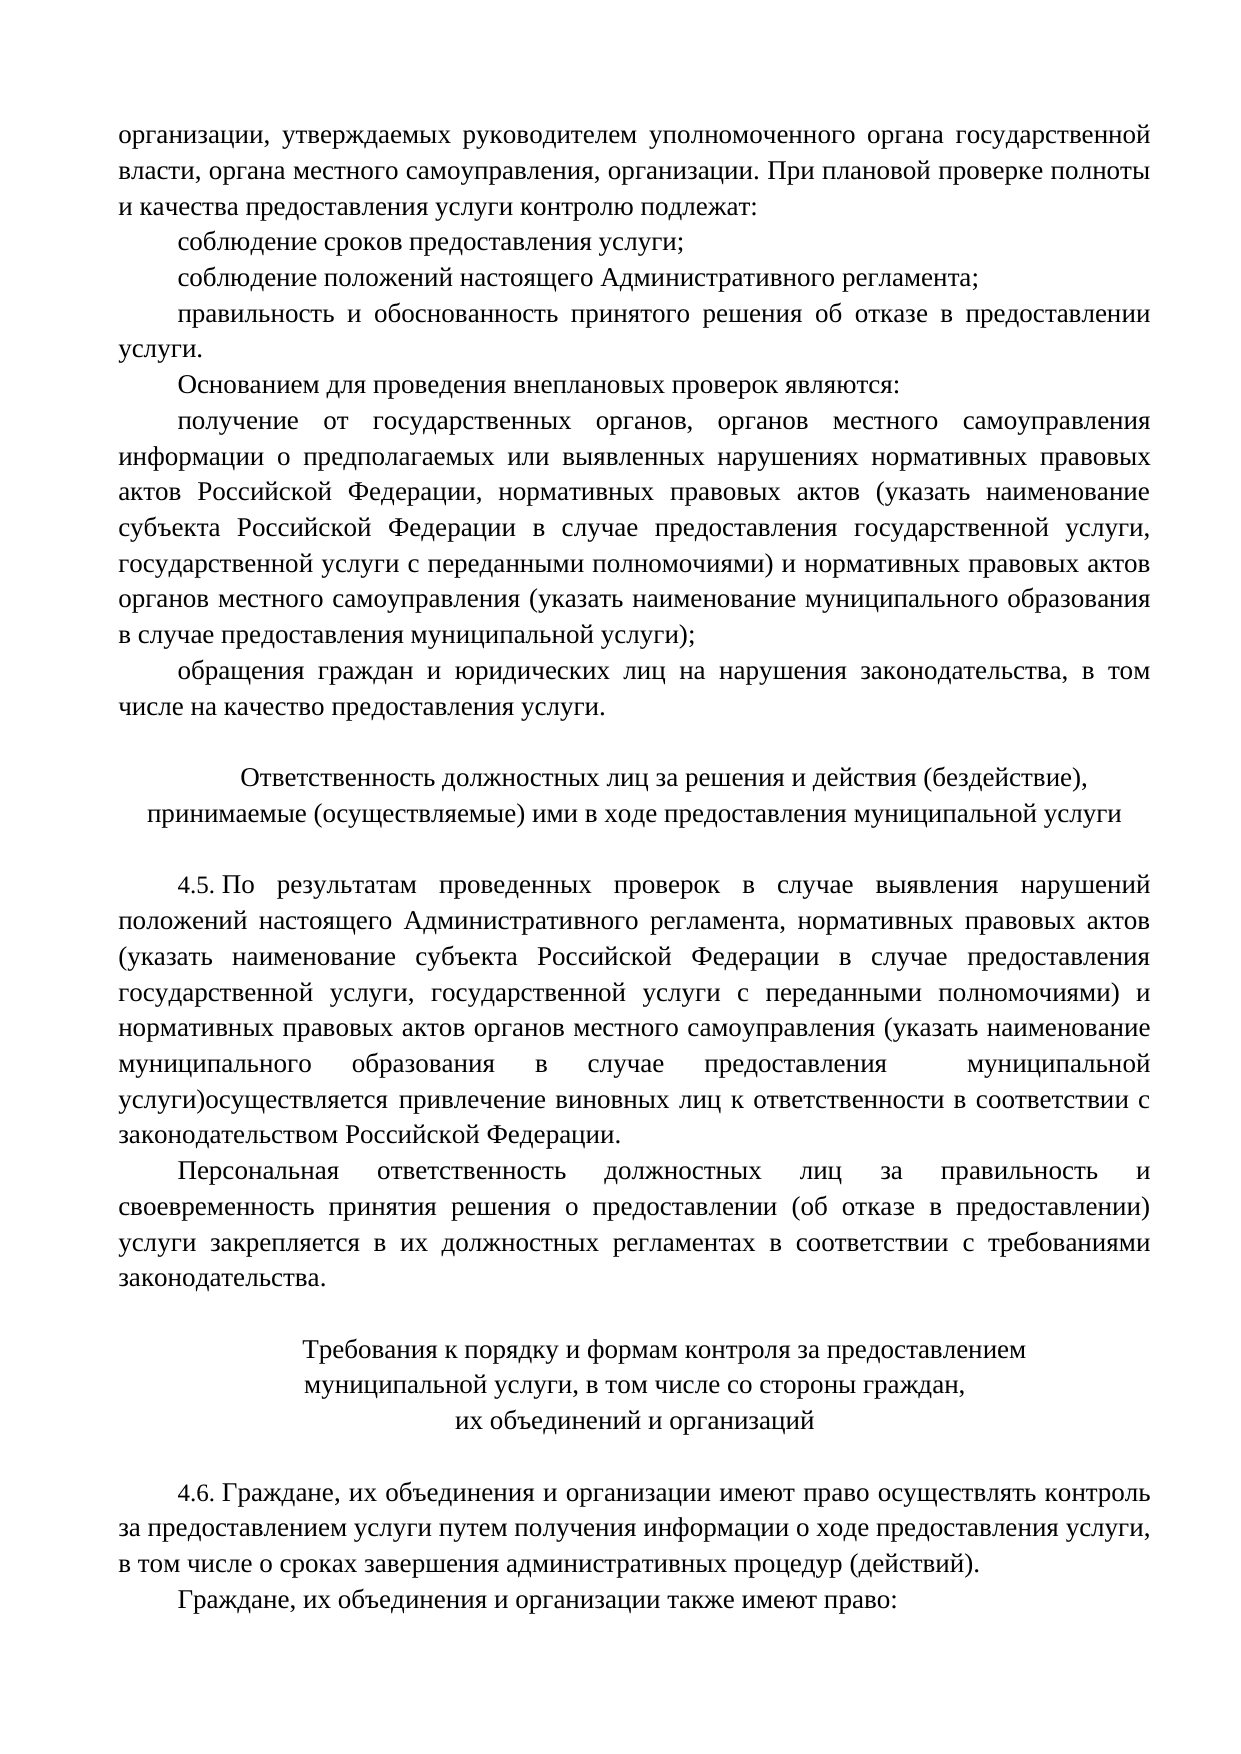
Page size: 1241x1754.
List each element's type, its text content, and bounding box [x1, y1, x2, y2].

text соблюдение сроков предоставления услуги; [118, 225, 1152, 256]
text Ответственность должностных лиц за решения и действия (бездействие), принимаемые (осуществляемые) ими в ходе предоставления муниципальной услуги [118, 761, 1152, 828]
text Персональная ответственность должностных лиц за правильность и своевременность принятия решения о предоставлении (об отказе в предоставлении) услуги закрепляется в их должностных регламентах в соответствии с требованиями законодательства. [118, 1154, 1152, 1293]
text обращения граждан и юридических лиц на нарушения законодательства, в том числе на качество предоставления услуги. [118, 654, 1152, 721]
text Граждане, их объединения и организации также имеют право: [118, 1583, 1152, 1614]
text Основанием для проведения внеплановых проверок являются: [118, 368, 1152, 399]
text правильность и обоснованность принятого решения об отказе в предоставлении услуги. [118, 297, 1152, 364]
list По результатам проведенных проверок в случае выявления нарушений положений настоящего Административного регламента, нормативных правовых актов (указать наименование субъекта Российской Федерации в случае предоставления государственной услуги, государственной услуги с переданными полномочиями) и нормативных правовых актов органов местного самоуправления (указать наименование муниципального образования в случае предоставления муниципальной услуги)осуществляется привлечение виновных лиц к ответственности в соответствии с законодательством Российской Федерации. [118, 868, 1152, 1150]
text Требования к порядку и формам контроля за предоставлением муниципальной услуги, в том числе со стороны граждан, их объединений и организаций [118, 1333, 1152, 1436]
list Граждане, их объединения и организации имеют право осуществлять контроль за предоставлением услуги путем получения информации о ходе предоставления услуги, в том числе о сроках завершения административных процедур (действий). [118, 1476, 1152, 1578]
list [118, 118, 1152, 221]
text соблюдение положений настоящего Административного регламента; [118, 261, 1152, 292]
text получение от государственных органов, органов местного самоуправления информации о предполагаемых или выявленных нарушениях нормативных правовых актов Российской Федерации, нормативных правовых актов (указать наименование субъекта Российской Федерации в случае предоставления государственной услуги, государственной услуги с переданными полномочиями) и нормативных правовых актов органов местного самоуправления (указать наименование муниципального образования в случае предоставления муниципальной услуги); [118, 404, 1152, 649]
